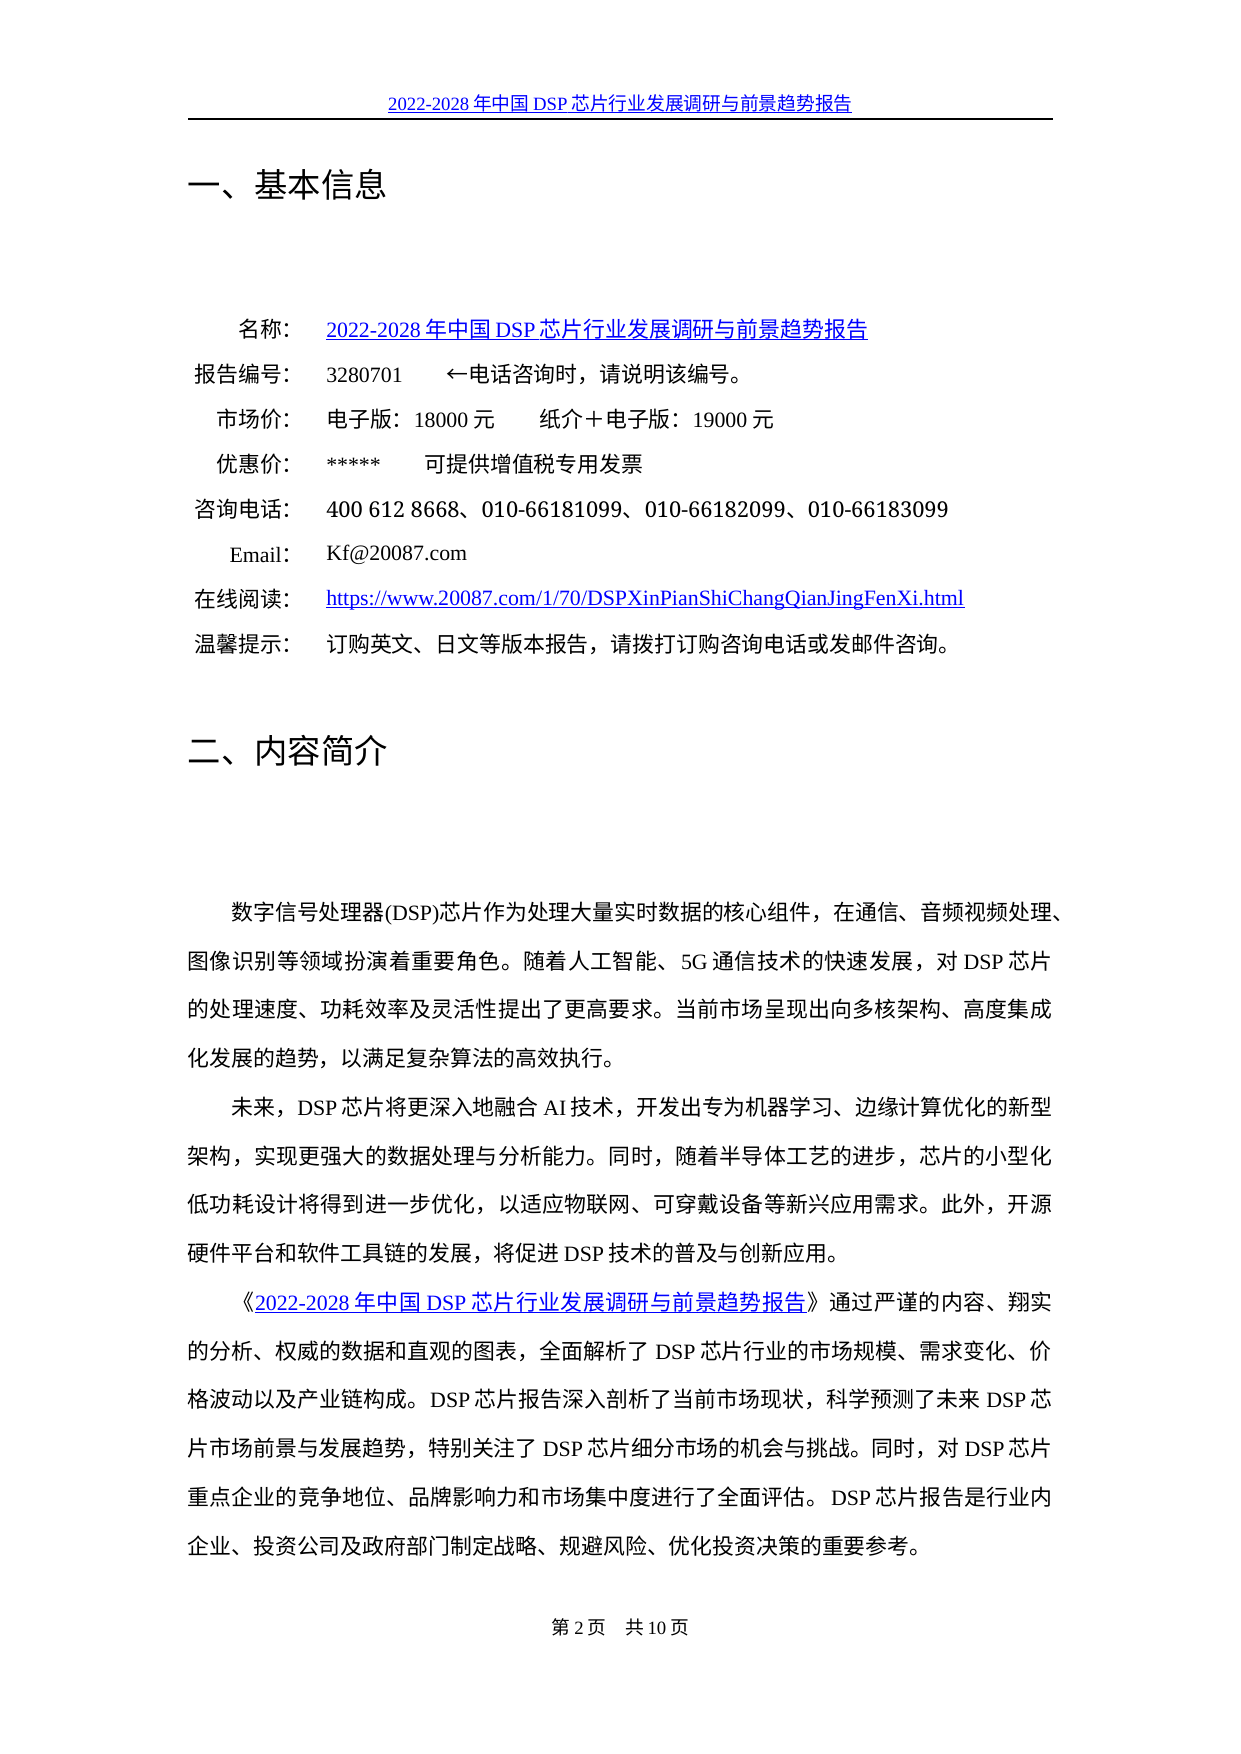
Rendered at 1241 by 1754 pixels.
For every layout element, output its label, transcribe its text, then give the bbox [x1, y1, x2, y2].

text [187, 894, 1053, 1561]
table_cell 3280701 ←电话咨询时，请说明该编号。 [315, 357, 1073, 402]
title 二、内容简介 [187, 717, 1053, 782]
table_cell 市场价： [167, 402, 315, 447]
title 一、基本信息 [187, 150, 1053, 215]
table_cell 咨询电话： [167, 492, 315, 537]
table_header 名称： [167, 312, 315, 357]
table_cell 温馨提示： [167, 627, 315, 672]
table_cell 400 612 8668、010-66181099、010-66182099、010-66183099 [315, 492, 1073, 537]
table_cell [315, 582, 1073, 627]
table_cell 在线阅读： [167, 582, 315, 627]
table_cell 报告编号： [167, 357, 315, 402]
table_cell 优惠价： [167, 447, 315, 492]
table_cell Kf@20087.com [315, 537, 1073, 582]
table_cell 电子版：18000 元 纸介＋电子版：19000 元 [315, 402, 1073, 447]
table_cell 订购英文、日文等版本报告，请拨打订购咨询电话或发邮件咨询。 [315, 627, 1073, 672]
table_header 2022-2028年中国DSP芯片行业发展调研与前景趋势报告 [315, 312, 1073, 357]
table_cell ***** 可提供增值税专用发票 [315, 447, 1073, 492]
table_cell Email： [167, 537, 315, 582]
